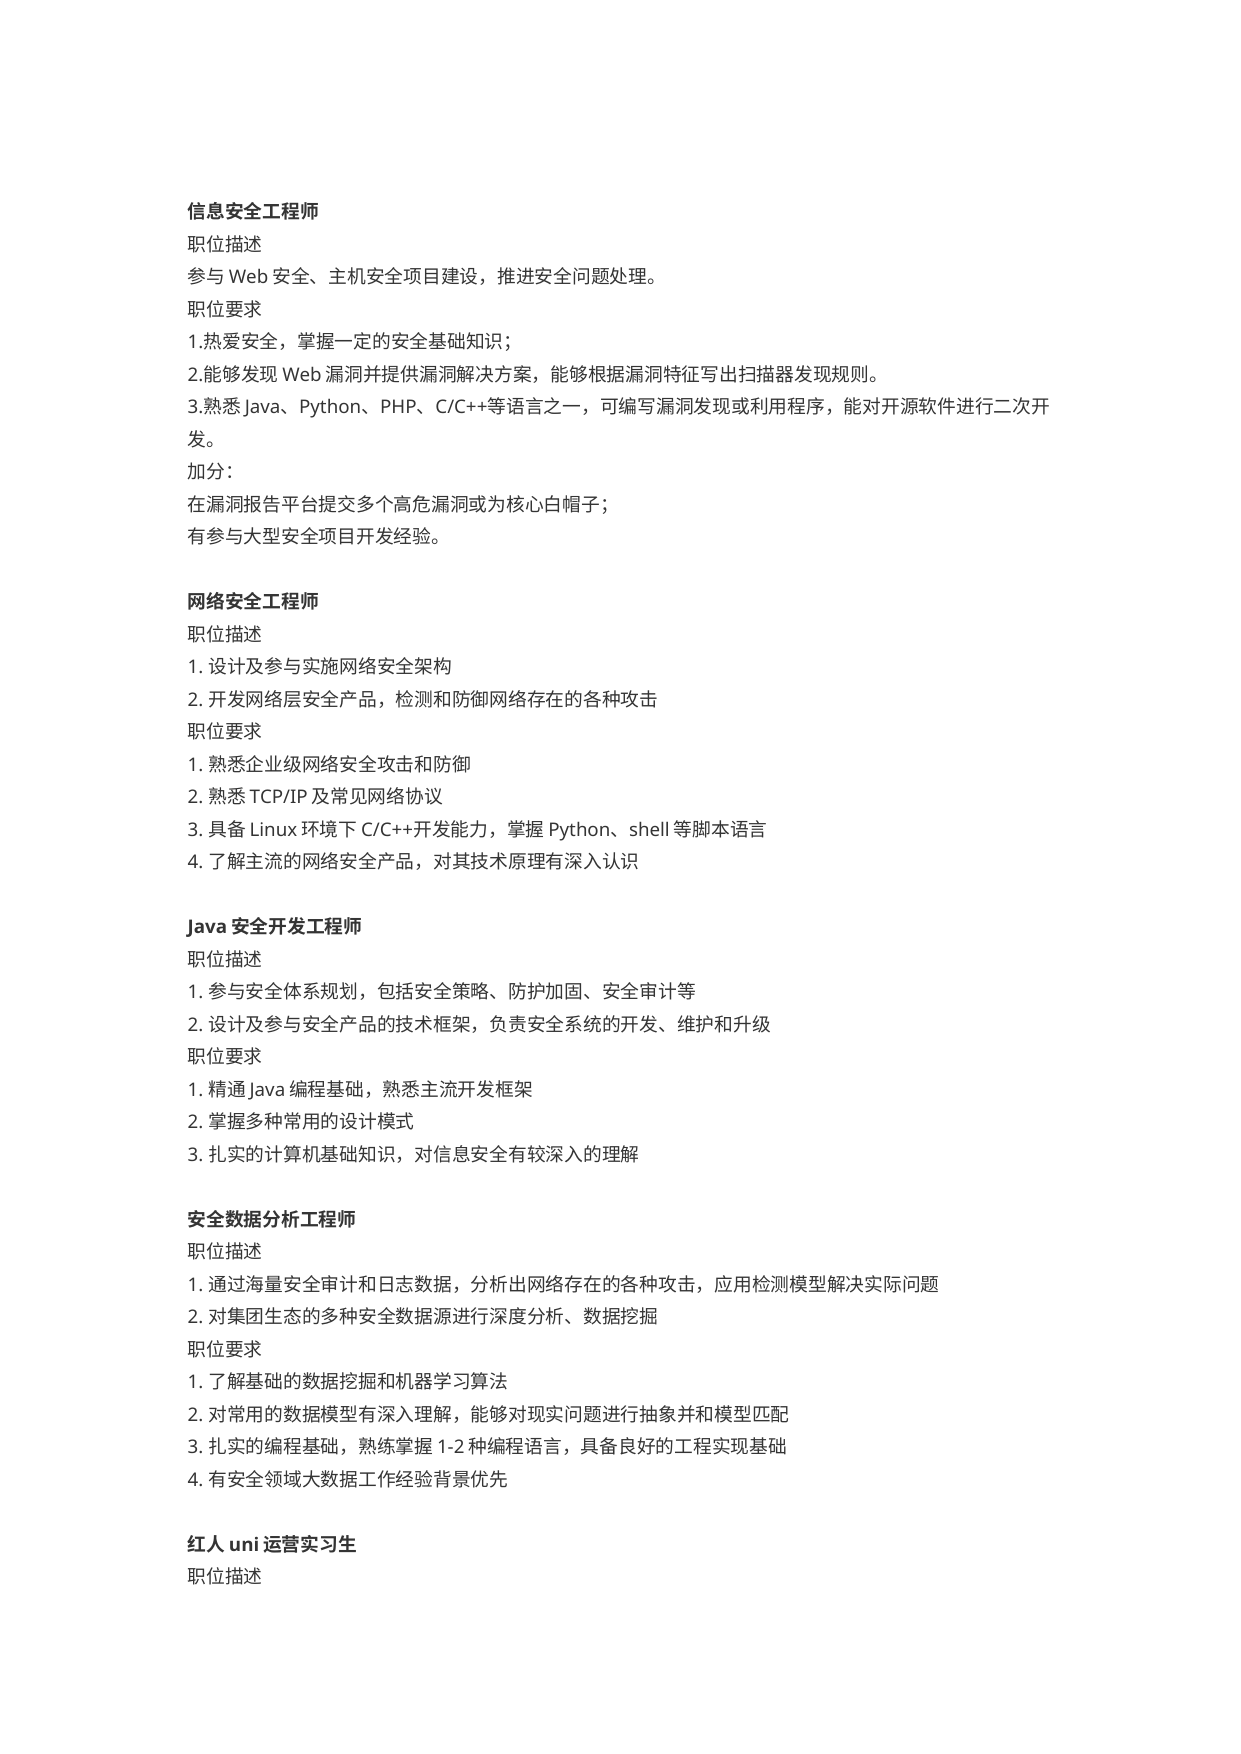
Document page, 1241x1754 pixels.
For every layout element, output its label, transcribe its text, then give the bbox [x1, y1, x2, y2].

text 职位要求 [187, 714, 1053, 747]
text 4. 有安全领域大数据工作经验背景优先 [187, 1462, 1053, 1494]
text 网络安全工程师 [187, 584, 1053, 617]
text 职位描述 [187, 227, 1053, 259]
text 2. 开发网络层安全产品，检测和防御网络存在的各种攻击 [187, 682, 1053, 714]
text 1. 参与安全体系规划，包括安全策略、防护加固、安全审计等 [187, 974, 1053, 1007]
text 职位描述 [187, 1559, 1053, 1592]
text 2. 熟悉TCP/IP及常见网络协议 [187, 779, 1053, 812]
text 职位描述 [187, 1234, 1053, 1267]
text 3. 具备Linux环境下C/C++开发能力，掌握Python、shell等脚本语言 [187, 812, 1053, 844]
text 1. 精通Java编程基础，熟悉主流开发框架 [187, 1072, 1053, 1104]
text 红人uni运营实习生 [187, 1527, 1053, 1559]
text 2.能够发现Web漏洞并提供漏洞解决方案，能够根据漏洞特征写出扫描器发现规则。 [187, 357, 1053, 389]
text 2. 对集团生态的多种安全数据源进行深度分析、数据挖掘 [187, 1299, 1053, 1332]
text 2. 掌握多种常用的设计模式 [187, 1104, 1053, 1137]
text 2. 对常用的数据模型有深入理解，能够对现实问题进行抽象并和模型匹配 [187, 1397, 1053, 1429]
text 1. 通过海量安全审计和日志数据，分析出网络存在的各种攻击，应用检测模型解决实际问题 [187, 1267, 1053, 1299]
text 职位要求 [187, 292, 1053, 324]
text 信息安全工程师 [187, 194, 1053, 227]
text Java安全开发工程师 [187, 909, 1053, 942]
text 职位描述 [187, 617, 1053, 649]
text 1. 熟悉企业级网络安全攻击和防御 [187, 747, 1053, 779]
text 3. 扎实的编程基础，熟练掌握1-2种编程语言，具备良好的工程实现基础 [187, 1429, 1053, 1462]
text 1. 了解基础的数据挖掘和机器学习算法 [187, 1364, 1053, 1397]
text 加分： [187, 454, 1053, 487]
text 安全数据分析工程师 [187, 1202, 1053, 1234]
text 1.热爱安全，掌握一定的安全基础知识； [187, 324, 1053, 357]
text 4. 了解主流的网络安全产品，对其技术原理有深入认识 [187, 844, 1053, 877]
text 有参与大型安全项目开发经验。 [187, 519, 1053, 552]
text 在漏洞报告平台提交多个高危漏洞或为核心白帽子； [187, 487, 1053, 519]
text 2. 设计及参与安全产品的技术框架，负责安全系统的开发、维护和升级 [187, 1007, 1053, 1039]
text 职位要求 [187, 1039, 1053, 1072]
text 职位要求 [187, 1332, 1053, 1364]
text 参与Web安全、主机安全项目建设，推进安全问题处理。 [187, 259, 1053, 292]
text 3.熟悉Java、Python、PHP、C/C++等语言之一，可编写漏洞发现或利用程序，能对开源软件进行二次开发。 [187, 389, 1053, 454]
text 职位描述 [187, 942, 1053, 974]
text 1. 设计及参与实施网络安全架构 [187, 649, 1053, 682]
text 3. 扎实的计算机基础知识，对信息安全有较深入的理解 [187, 1137, 1053, 1169]
